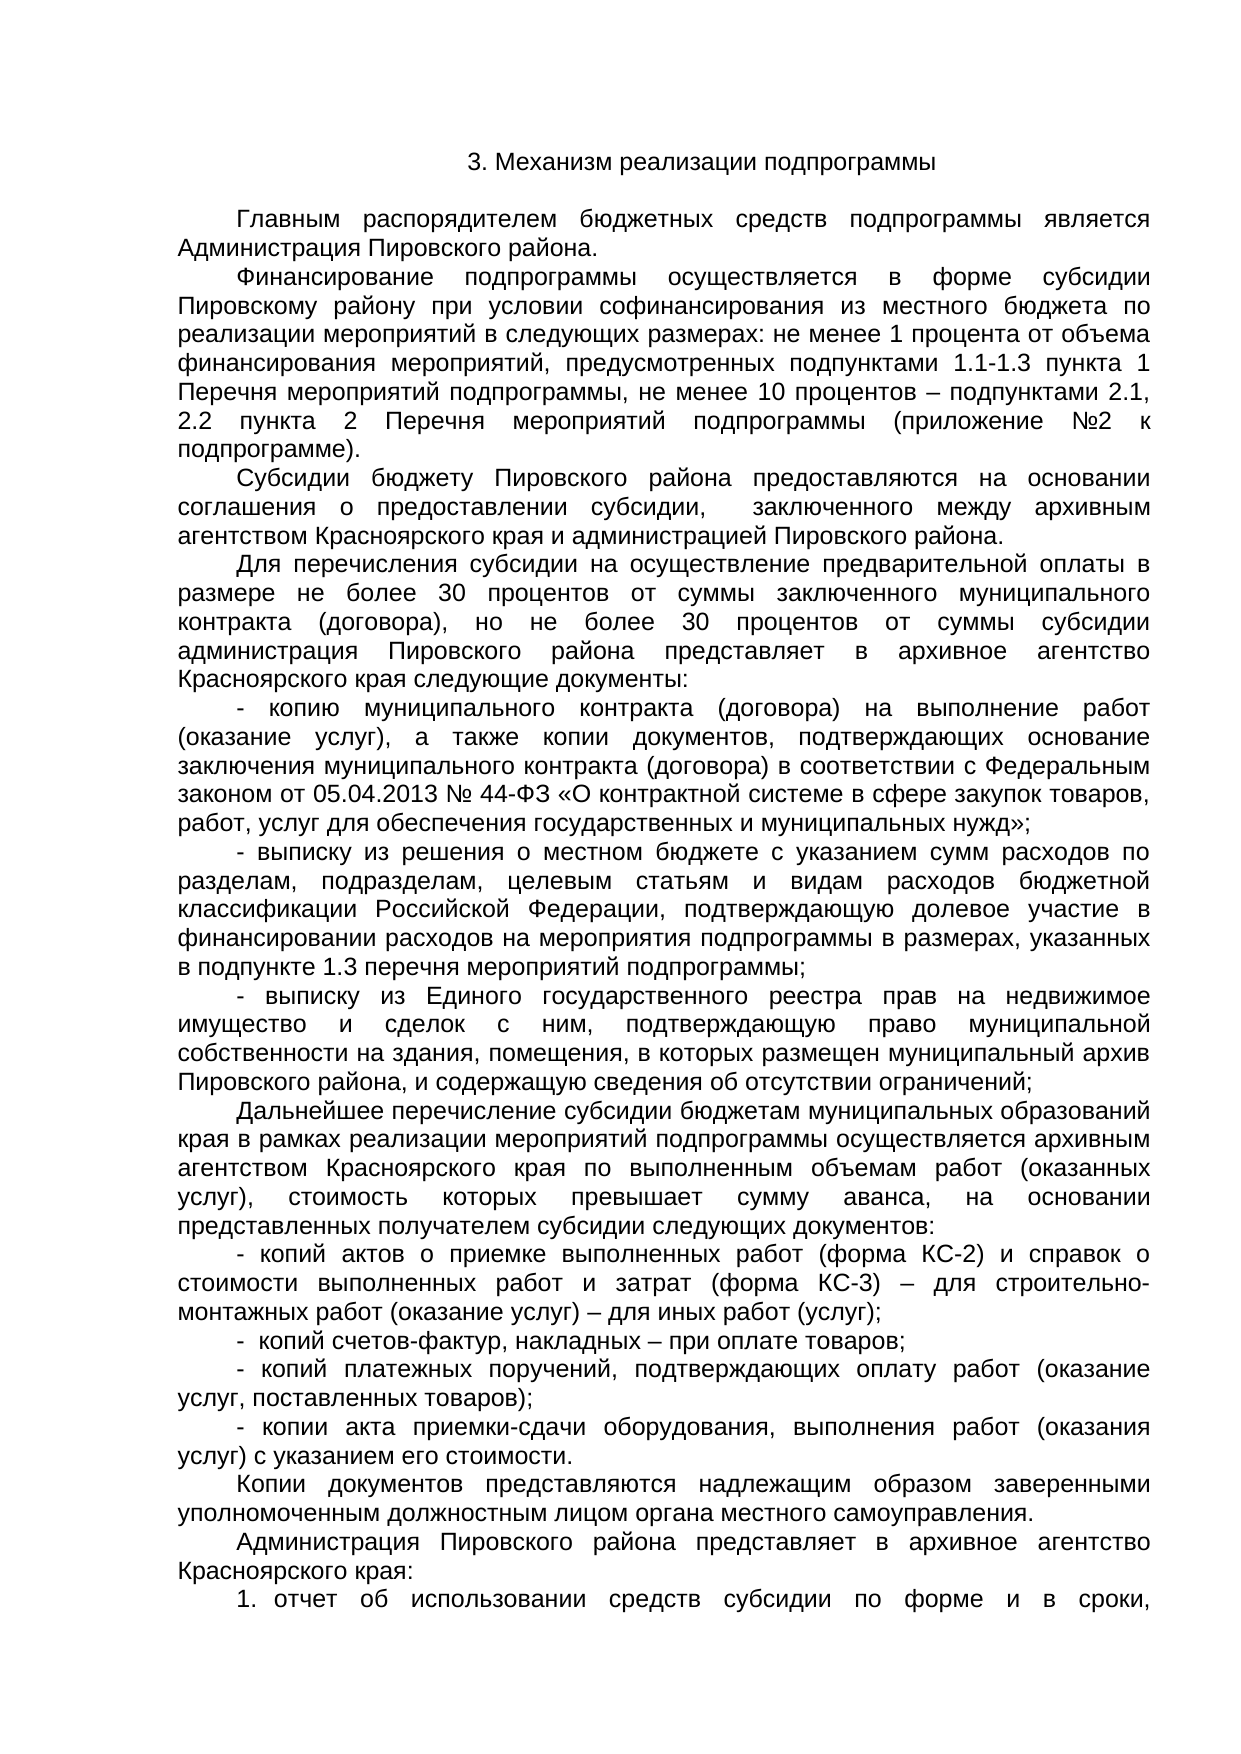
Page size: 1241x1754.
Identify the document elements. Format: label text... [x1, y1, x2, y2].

text Копии документов представляются надлежащим образом заверенными уполномоченным должностным лицом органа местного самоуправления. [177, 1469, 1152, 1527]
text - копий актов о приемке выполненных работ (форма КС-2) и справок о стоимости выполненных работ и затрат (форма КС-3) – для строительно-монтажных работ (оказание услуг) – для иных работ (услуг); [177, 1239, 1152, 1326]
text Администрация Пировского района представляет в архивное агентство Красноярского края: [177, 1527, 1152, 1584]
text - выписку из Единого государственного реестра прав на недвижимое имущество и сделок с ним, подтверждающую право муниципальной собственности на здания, помещения, в которых размещен муниципальный архив Пировского района, и содержащую сведения об отсутствии ограничений; [177, 981, 1152, 1096]
text - копий счетов-фактур, накладных – при оплате товаров; [177, 1326, 1152, 1354]
text 3. Механизм реализации подпрограммы [177, 147, 1152, 176]
text - копии акта приемки-сдачи оборудования, выполнения работ (оказания услуг) с указанием его стоимости. [177, 1412, 1152, 1469]
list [236, 1584, 1152, 1613]
text Субсидии бюджету Пировского района предоставляются на основании соглашения о предоставлении субсидии, заключенного между архивным агентством Красноярского края и администрацией Пировского района. [177, 463, 1152, 549]
text - копию муниципального контракта (договора) на выполнение работ (оказание услуг), а также копии документов, подтверждающих основание заключения муниципального контракта (договора) в соответствии с Федеральным законом от 05.04.2013 № 44-ФЗ «О контрактной системе в сфере закупок товаров, работ, услуг для обеспечения государственных и муниципальных нужд»; [177, 693, 1152, 837]
text - выписку из решения о местном бюджете с указанием сумм расходов по разделам, подразделам, целевым статьям и видам расходов бюджетной классификации Российской Федерации, подтверждающую долевое участие в финансировании расходов на мероприятия подпрограммы в размерах, указанных в подпункте 1.3 перечня мероприятий подпрограммы; [177, 837, 1152, 981]
text Для перечисления субсидии на осуществление предварительной оплаты в размере не более 30 процентов от суммы заключенного муниципального контракта (договора), но не более 30 процентов от суммы субсидии администрация Пировского района представляет в архивное агентство Красноярского края следующие документы: [177, 549, 1152, 693]
text - копий платежных поручений, подтверждающих оплату работ (оказание услуг, поставленных товаров); [177, 1354, 1152, 1412]
text Дальнейшее перечисление субсидии бюджетам муниципальных образований края в рамках реализации мероприятий подпрограммы осуществляется архивным агентством Красноярского края по выполненным объемам работ (оказанных услуг), стоимость которых превышает сумму аванса, на основании представленных получателем субсидии следующих документов: [177, 1096, 1152, 1239]
text Главным распорядителем бюджетных средств подпрограммы является Администрация Пировского района. [177, 204, 1152, 262]
text Финансирование подпрограммы осуществляется в форме субсидии Пировскому району при условии софинансирования из местного бюджета по реализации мероприятий в следующих размерах: не менее 1 процента от объема финансирования мероприятий, предусмотренных подпунктами 1.1-1.3 пункта 1 Перечня мероприятий подпрограммы, не менее 10 процентов – подпунктами 2.1, 2.2 пункта 2 Перечня мероприятий подпрограммы (приложение №2 к подпрограмме). [177, 262, 1152, 463]
